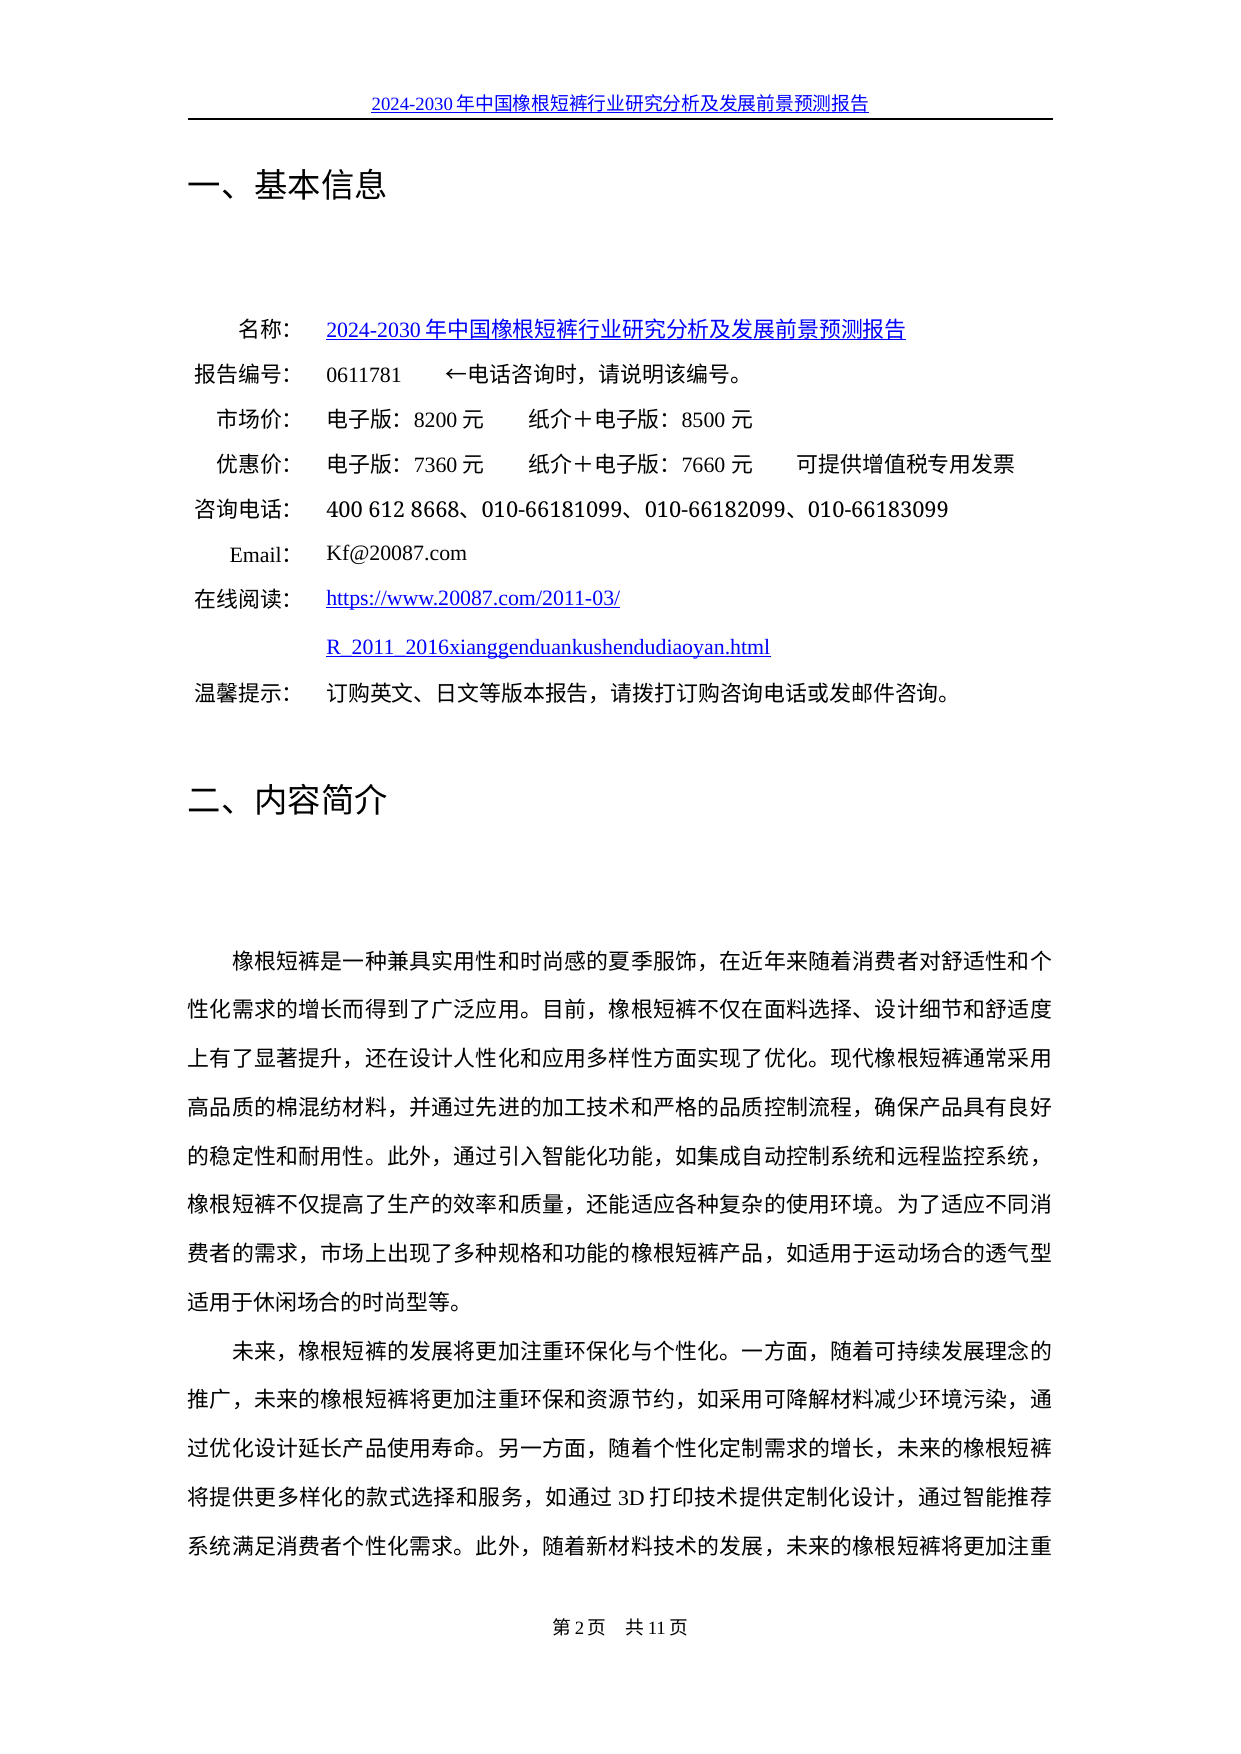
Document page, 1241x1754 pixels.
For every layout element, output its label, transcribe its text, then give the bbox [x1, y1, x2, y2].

table_cell Email： [167, 537, 315, 582]
table_cell [315, 582, 1073, 675]
table_cell 电子版：8200 元 纸介＋电子版：8500 元 [315, 402, 1073, 447]
title 一、基本信息 [187, 150, 1053, 215]
table_cell 优惠价： [167, 447, 315, 492]
table_cell Kf@20087.com [315, 537, 1073, 582]
title 二、内容简介 [187, 766, 1053, 831]
table_cell 报告编号： [167, 357, 315, 402]
table_cell 400 612 8668、010-66181099、010-66182099、010-66183099 [315, 492, 1073, 537]
table_cell 咨询电话： [167, 492, 315, 537]
table_cell 0611781 ←电话咨询时，请说明该编号。 [315, 357, 1073, 402]
table_header 名称： [167, 312, 315, 357]
table_cell 市场价： [167, 402, 315, 447]
table_cell 电子版：7360 元 纸介＋电子版：7660 元 可提供增值税专用发票 [315, 447, 1073, 492]
table_cell 订购英文、日文等版本报告，请拨打订购咨询电话或发邮件咨询。 [315, 675, 1073, 720]
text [187, 943, 1053, 1561]
table_cell 在线阅读： [167, 582, 315, 675]
table_header 2024-2030年中国橡根短裤行业研究分析及发展前景预测报告 [315, 312, 1073, 357]
table_cell 温馨提示： [167, 675, 315, 720]
